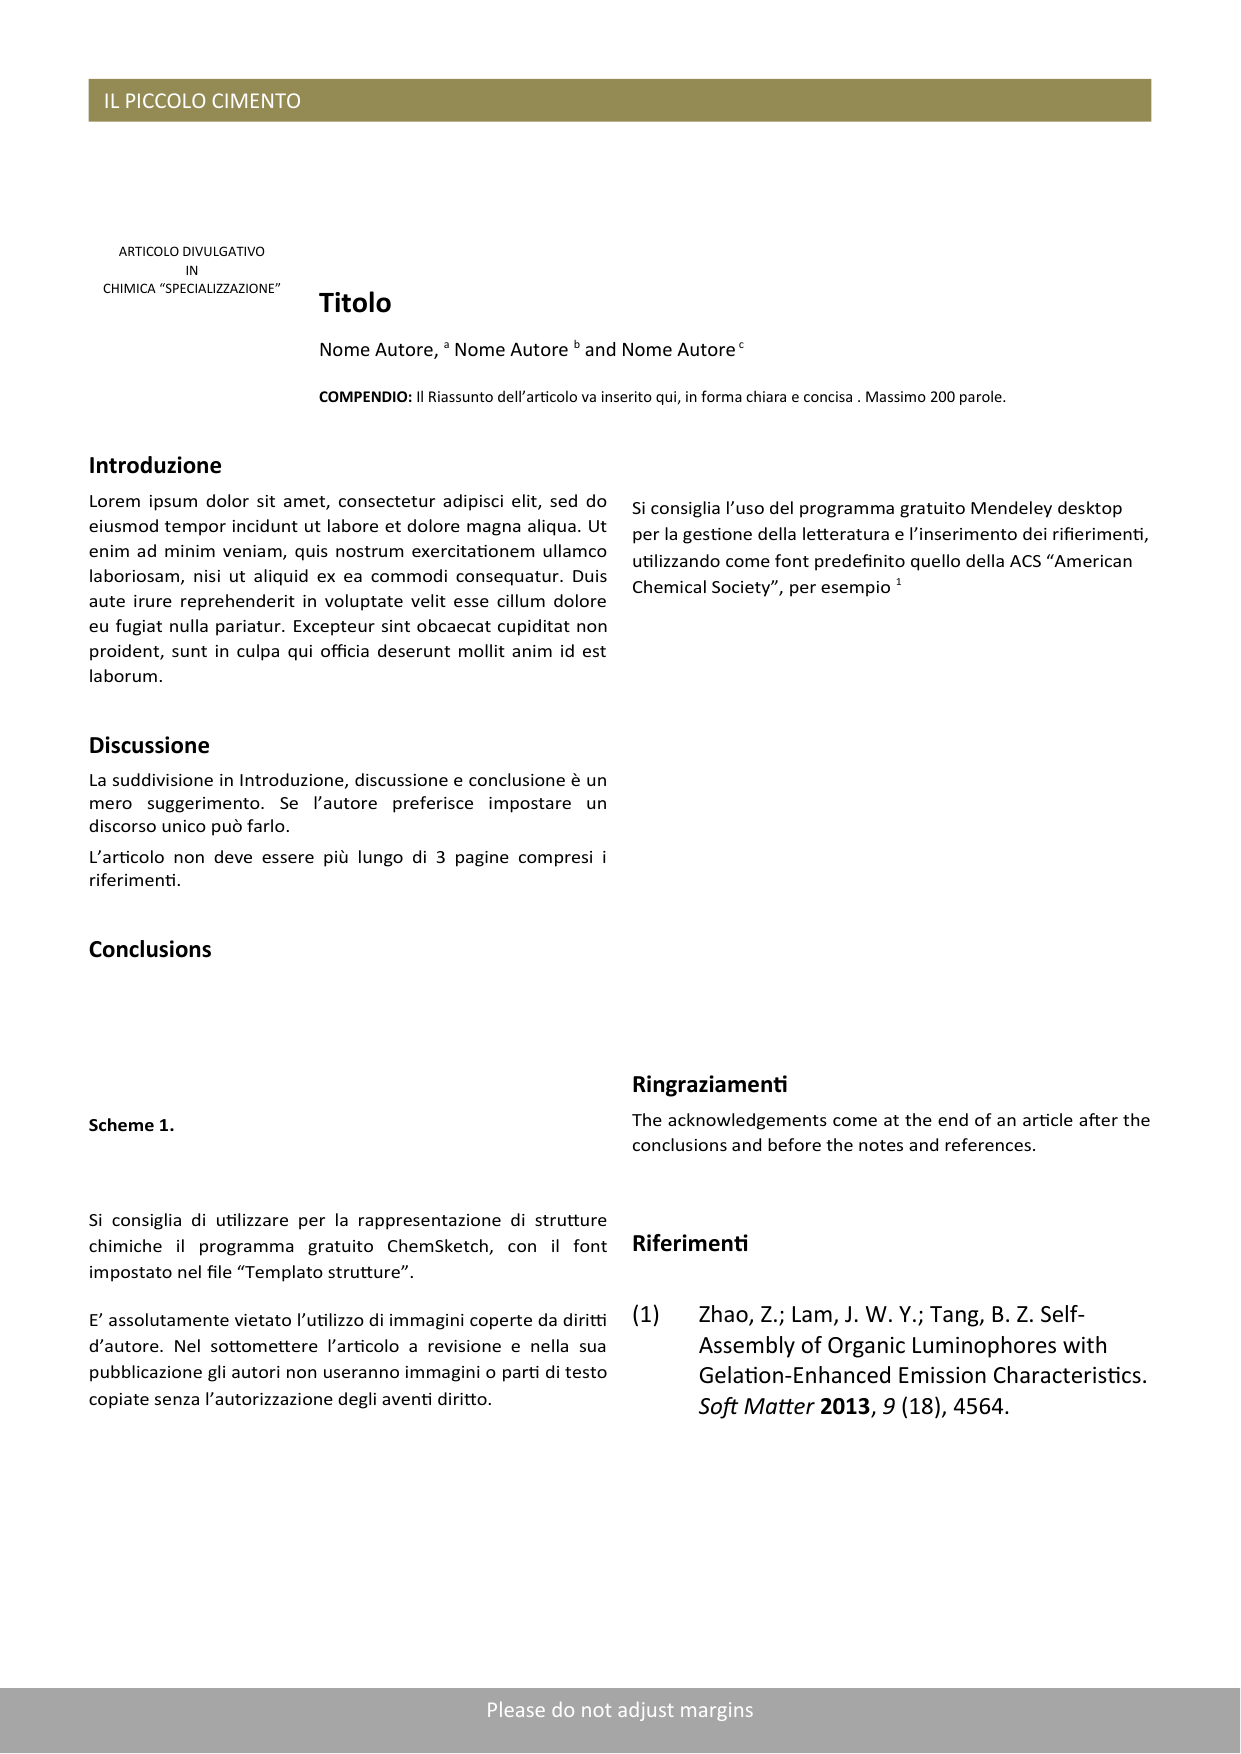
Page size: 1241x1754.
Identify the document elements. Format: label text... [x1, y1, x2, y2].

text ARTICOLO DIVULGATIVO [89, 241, 295, 260]
text Nome Autore, a Nome Autore b and Nome Autore c [319, 337, 1152, 362]
text E’ assolutamente vietato l’utilizzo di immagini coperte da diritti d’autore. Nel sottomettere l’articolo a revisione e nella sua pubblicazione gli autori non useranno immagini o parti di testo copiate senza l’autorizzazione degli aventi diritto. [89, 1308, 608, 1410]
subtitle L’articolo non deve essere più lungo di 3 pagine compresi i riferimenti. [89, 846, 608, 891]
title Titolo [319, 283, 1152, 320]
text IN [89, 260, 295, 279]
text CHIMICA “SPECIALIZZAZIONE” [89, 279, 295, 298]
text Scheme 1. [89, 1113, 608, 1136]
subtitle Introduzione [89, 449, 608, 479]
subtitle Discussione [89, 729, 608, 760]
text The acknowledgements come at the end of an article after the conclusions and before the notes and references. [632, 1107, 1152, 1157]
text COMPENDIO: Il Riassunto dell’articolo va inserito qui, in forma chiara e concisa . Massimo 200 parole. [319, 382, 1152, 407]
text Lorem ipsum dolor sit amet, consectetur adipisci elit, sed do eiusmod tempor incidunt ut labore et dolore magna aliqua. Ut enim ad minim veniam, quis nostrum exercitationem ullamco laboriosam, nisi ut aliquid ex ea commodi consequatur. Duis aute irure reprehenderit in voluptate velit esse cillum dolore eu fugiat nulla pariatur. Excepteur sint obcaecat cupiditat non proident, sunt in culpa qui officia deserunt mollit anim id est laborum. [89, 488, 608, 688]
subtitle Conclusions [89, 933, 608, 963]
subtitle Ringraziamenti [632, 1068, 1152, 1098]
text Si consiglia di utilizzare per la rappresentazione di strutture chimiche il programma gratuito ChemSketch, con il font impostato nel file “Templato strutture”. [89, 1208, 608, 1283]
subtitle La suddivisione in Introduzione, discussione e conclusione è un mero suggerimento. Se l’autore preferisce impostare un discorso unico può farlo. [89, 768, 608, 837]
text Riferimenti [632, 1232, 1152, 1257]
text Si consiglia l’uso del programma gratuito Mendeley desktop per la gestione della letteratura e l’inserimento dei rifierimenti, utilizzando come font predefinito quello della ACS “American Chemical Society”, per esempio 1 [632, 496, 1152, 598]
text (1) Zhao, Z.; Lam, J. W. Y.; Tang, B. Z. Self-Assembly of Organic Luminophores with Gelation-Enhanced Emission Characteristics. Soft Matter 2013, 9 (18), 4564. [632, 1298, 1152, 1421]
